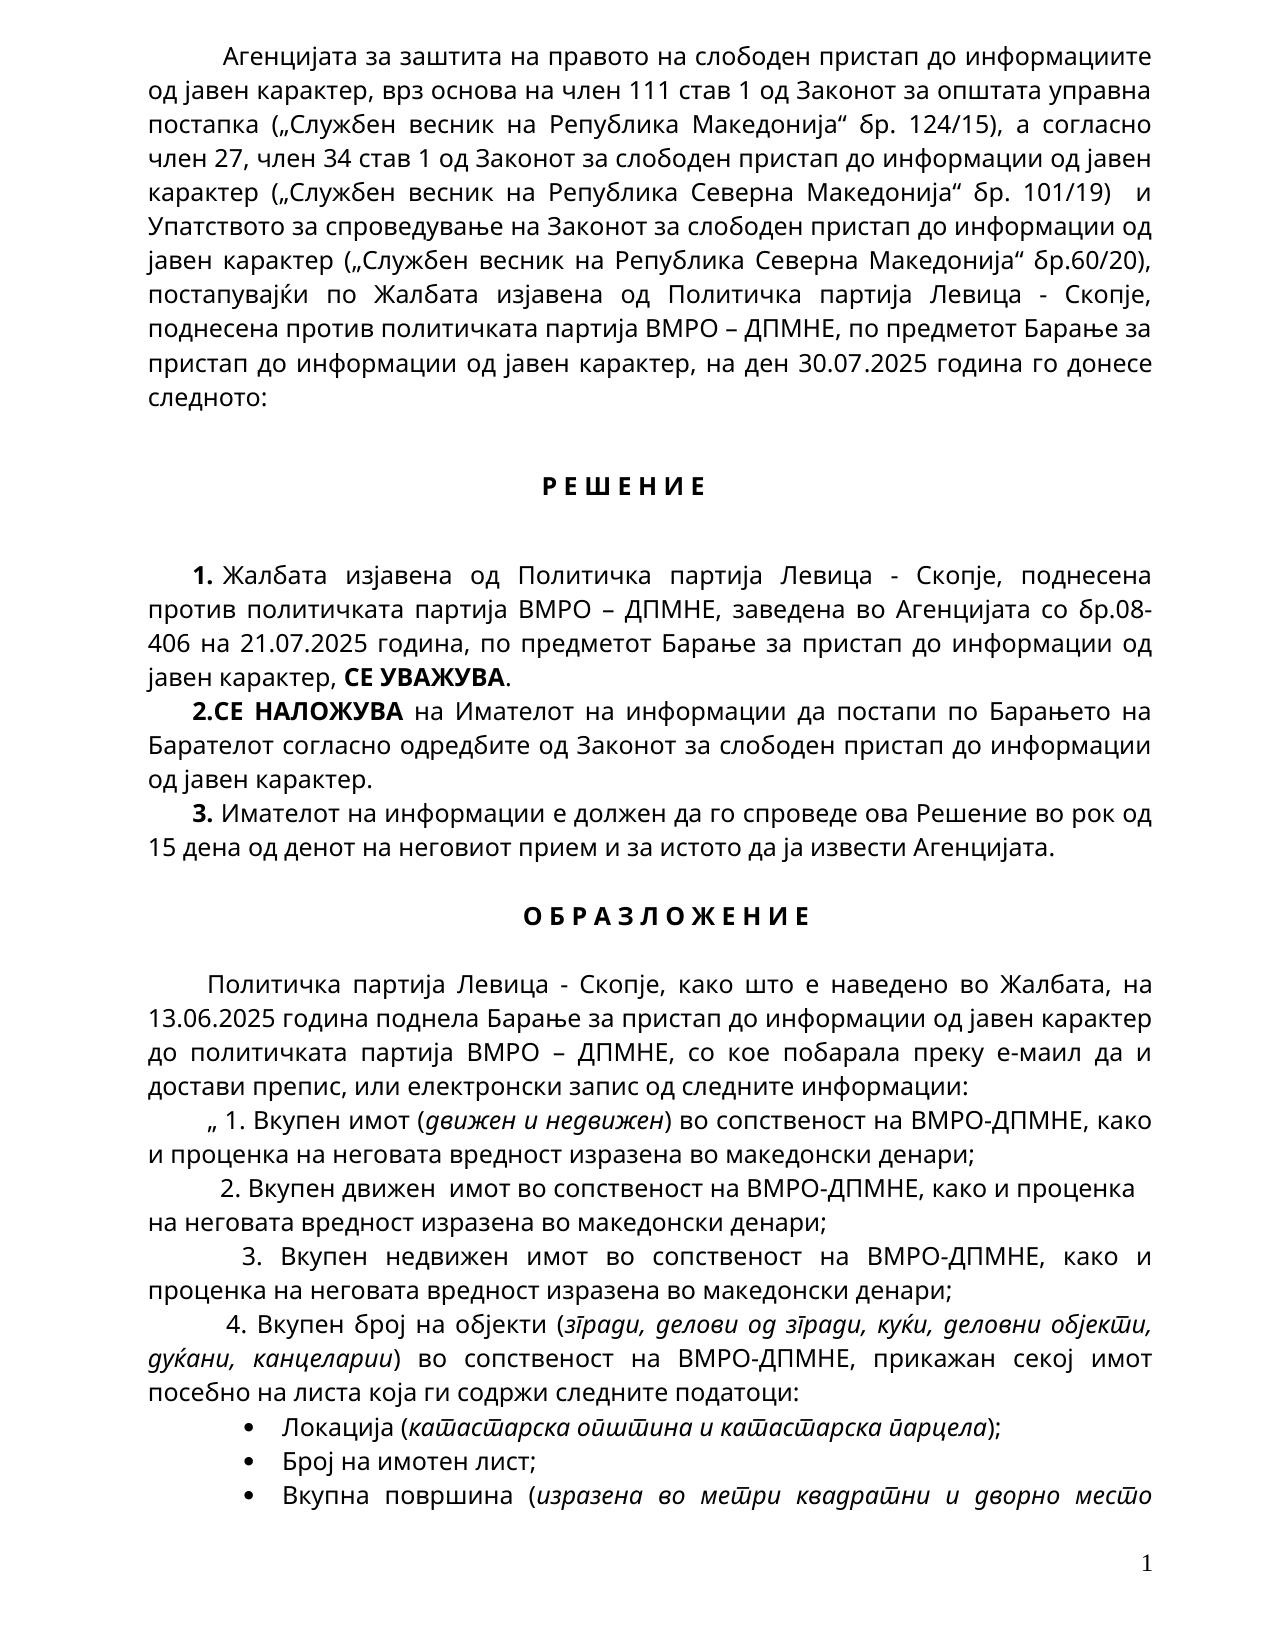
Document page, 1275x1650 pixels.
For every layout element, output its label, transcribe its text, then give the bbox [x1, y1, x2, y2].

text 4. Вкупен број на објекти (згради, делови од згради, куќи, деловни објекти, дуќани, канцеларии) во сопственост на ВМРО-ДПМНЕ, прикажан секој имот посебно на листа која ги содржи следните податоци: [148, 1307, 1153, 1409]
text О Б Р А З Л О Ж Е Н И Е [148, 898, 1153, 932]
text Р Е Ш Е Н И Е [148, 468, 1153, 502]
text 2.СЕ НАЛОЖУВА на Имателот на информации да постапи по Барањето на Барателот согласно одредбите од Законот за слободен пристап до информации од јавен карактер. [148, 694, 1153, 796]
text Политичка партија Левица - Скопје, како што е наведено во Жалбата, на 13.06.2025 година поднела Барање за пристап до информации од јавен карактер до политичката партија ВМРО – ДПМНЕ, со кое побарала преку е-маил да и достави препис, или електронски запис од следните информации: [148, 966, 1153, 1103]
text 2. Вкупен движен имот во сопственост на ВМРО-ДПМНЕ, како и проценка на неговата вредност изразена во македонски денари; [148, 1171, 1137, 1239]
text 3. Имателот на информации е должен да го спроведе ова Решение во рок од 15 дена од денот на неговиот прием и за истото да ја извести Агенцијата. [148, 796, 1153, 864]
list Број на имотен лист; [244, 1443, 1153, 1477]
text Агенцијата за заштита на правото на слободен пристап до информациите од јавен карактер, врз основа на член 111 став 1 од Законот за општата управна постапка („Службен весник на Република Македонија“ бр. 124/15), а согласно член 27, член 34 став 1 од Законот за слободен пристап до информации од јавен карактер („Службен весник на Република Северна Македонија“ бр. 101/19) и Упатството за спроведување на Законот за слободен пристап до информации од јавен карактер („Службен весник на Република Северна Македонија“ бр.60/20), постапувајќи по Жалбата изјавена од Политичка партија Левица - Скопје, поднесена против политичката партија ВМРО – ДПМНЕ, по предметот Барање за пристап до информации од јавен карактер, на ден 30.07.2025 година го донесе следното: [148, 39, 1153, 413]
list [244, 1477, 1153, 1511]
list Жалбата изјавена од Политичка партија Левица - Скопје, поднесена против политичката партија ВМРО – ДПМНЕ, заведена во Агенцијата со бр.08-406 на 21.07.2025 година, по предметот Барање за пристап до информации од јавен карактер, СЕ УВАЖУВА. [148, 558, 1153, 694]
text „ 1. Вкупен имот (движен и недвижен) во сопственост на ВМРО-ДПМНЕ, како и проценка на неговата вредност изразена во македонски денари; [148, 1103, 1153, 1171]
text 3. Вкупен недвижен имот во сопственост на ВМРО-ДПМНЕ, како и проценка на неговата вредност изразена во македонски денари; [148, 1239, 1153, 1307]
list Локација (катастарска општина и катастарска парцела); [244, 1409, 1153, 1443]
